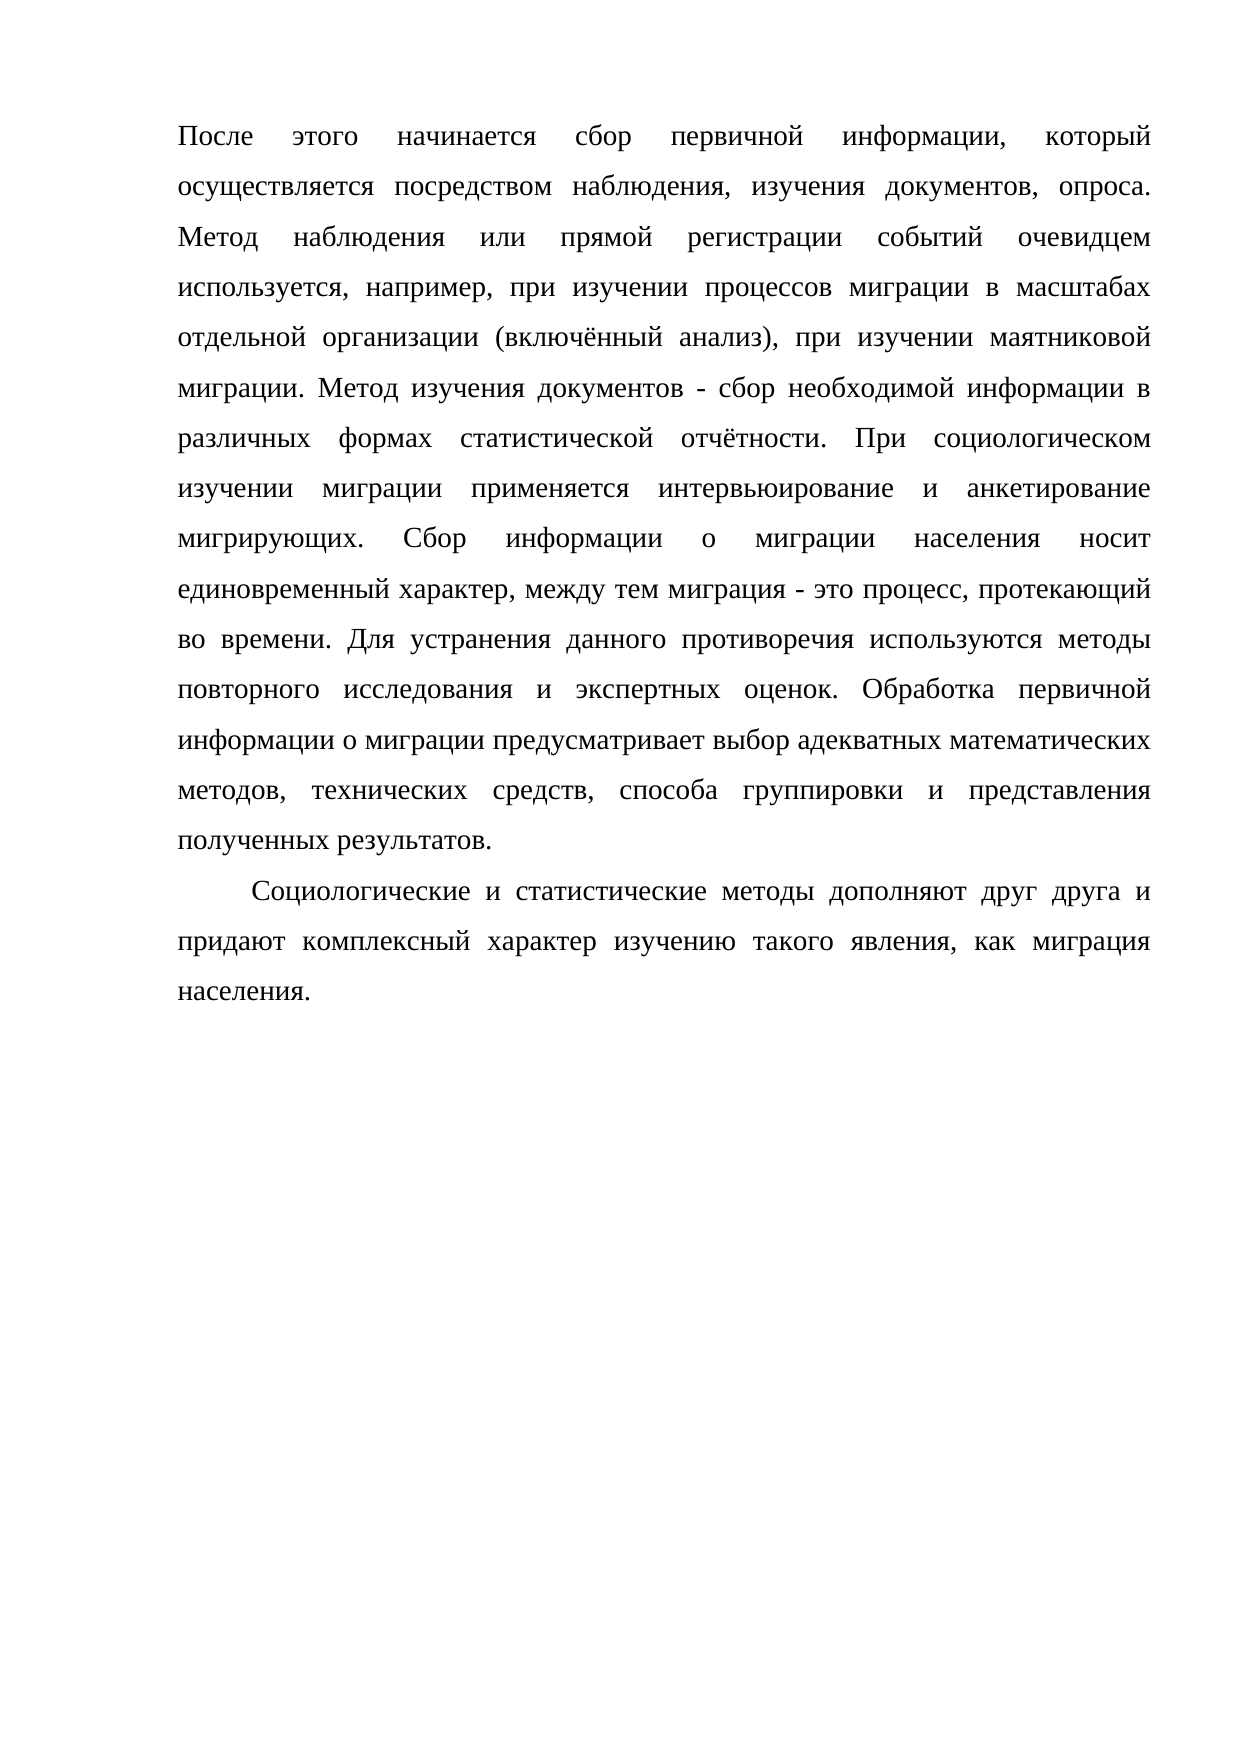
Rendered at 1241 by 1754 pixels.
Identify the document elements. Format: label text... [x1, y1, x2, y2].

text Социологические и статистические методы дополняют друг друга и придают комплексный характер изучению такого явления, как миграция населения. [177, 873, 1152, 1007]
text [177, 118, 1152, 856]
